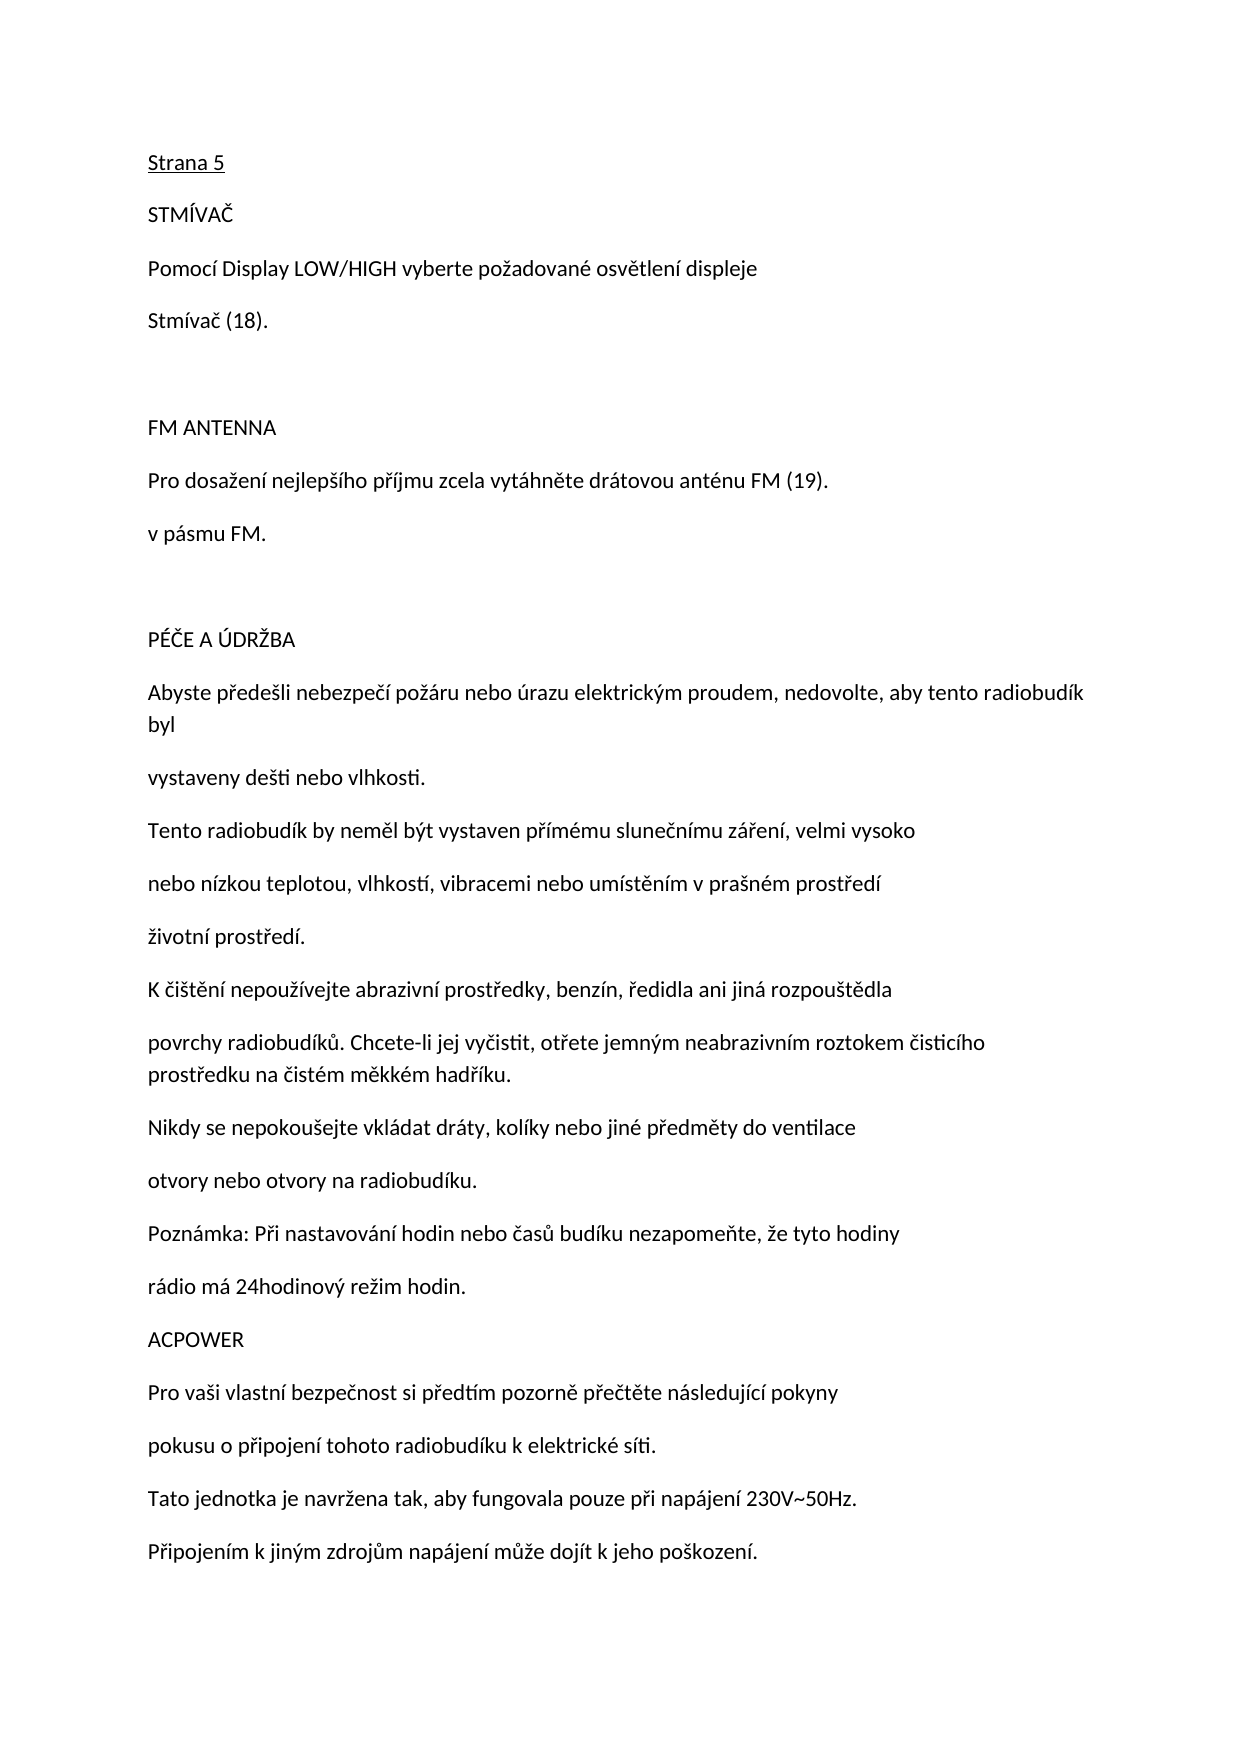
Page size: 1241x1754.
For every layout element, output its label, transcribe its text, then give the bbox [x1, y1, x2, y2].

text Pro dosažení nejlepšího příjmu zcela vytáhněte drátovou anténu FM (19). [148, 466, 1093, 494]
text PÉČE A ÚDRŽBA [148, 625, 1093, 653]
text vystaveny dešti nebo vlhkosti. [148, 763, 1093, 791]
text životní prostředí. [148, 922, 1093, 950]
text pokusu o připojení tohoto radiobudíku k elektrické síti. [148, 1431, 1093, 1459]
text povrchy radiobudíků. Chcete-li jej vyčistit, otřete jemným neabrazivním roztokem čisticího prostředku na čistém měkkém hadříku. [148, 1028, 1093, 1088]
text Strana 5 [148, 148, 1093, 176]
text K čištění nepoužívejte abrazivní prostředky, benzín, ředidla ani jiná rozpouštědla [148, 975, 1093, 1003]
text FM ANTENNA [148, 413, 1093, 441]
text Tento radiobudík by neměl být vystaven přímému slunečnímu záření, velmi vysoko [148, 816, 1093, 844]
text Pro vaši vlastní bezpečnost si předtím pozorně přečtěte následující pokyny [148, 1378, 1093, 1406]
text Poznámka: Při nastavování hodin nebo časů budíku nezapomeňte, že tyto hodiny [148, 1219, 1093, 1247]
text Pomocí Display LOW/HIGH vyberte požadované osvětlení displeje [148, 254, 1093, 282]
text Stmívač (18). [148, 307, 1093, 335]
text otvory nebo otvory na radiobudíku. [148, 1166, 1093, 1194]
text Tato jednotka je navržena tak, aby fungovala pouze při napájení 230V~50Hz. [148, 1484, 1093, 1512]
text STMÍVAČ [148, 201, 1093, 229]
text Připojením k jiným zdrojům napájení může dojít k jeho poškození. [148, 1537, 1093, 1566]
text ACPOWER [148, 1325, 1093, 1353]
text v pásmu FM. [148, 519, 1093, 547]
text Abyste předešli nebezpečí požáru nebo úrazu elektrickým proudem, nedovolte, aby tento radiobudík byl [148, 678, 1093, 738]
text Nikdy se nepokoušejte vkládat dráty, kolíky nebo jiné předměty do ventilace [148, 1113, 1093, 1141]
text rádio má 24hodinový režim hodin. [148, 1272, 1093, 1300]
text nebo nízkou teplotou, vlhkostí, vibracemi nebo umístěním v prašném prostředí [148, 869, 1093, 897]
